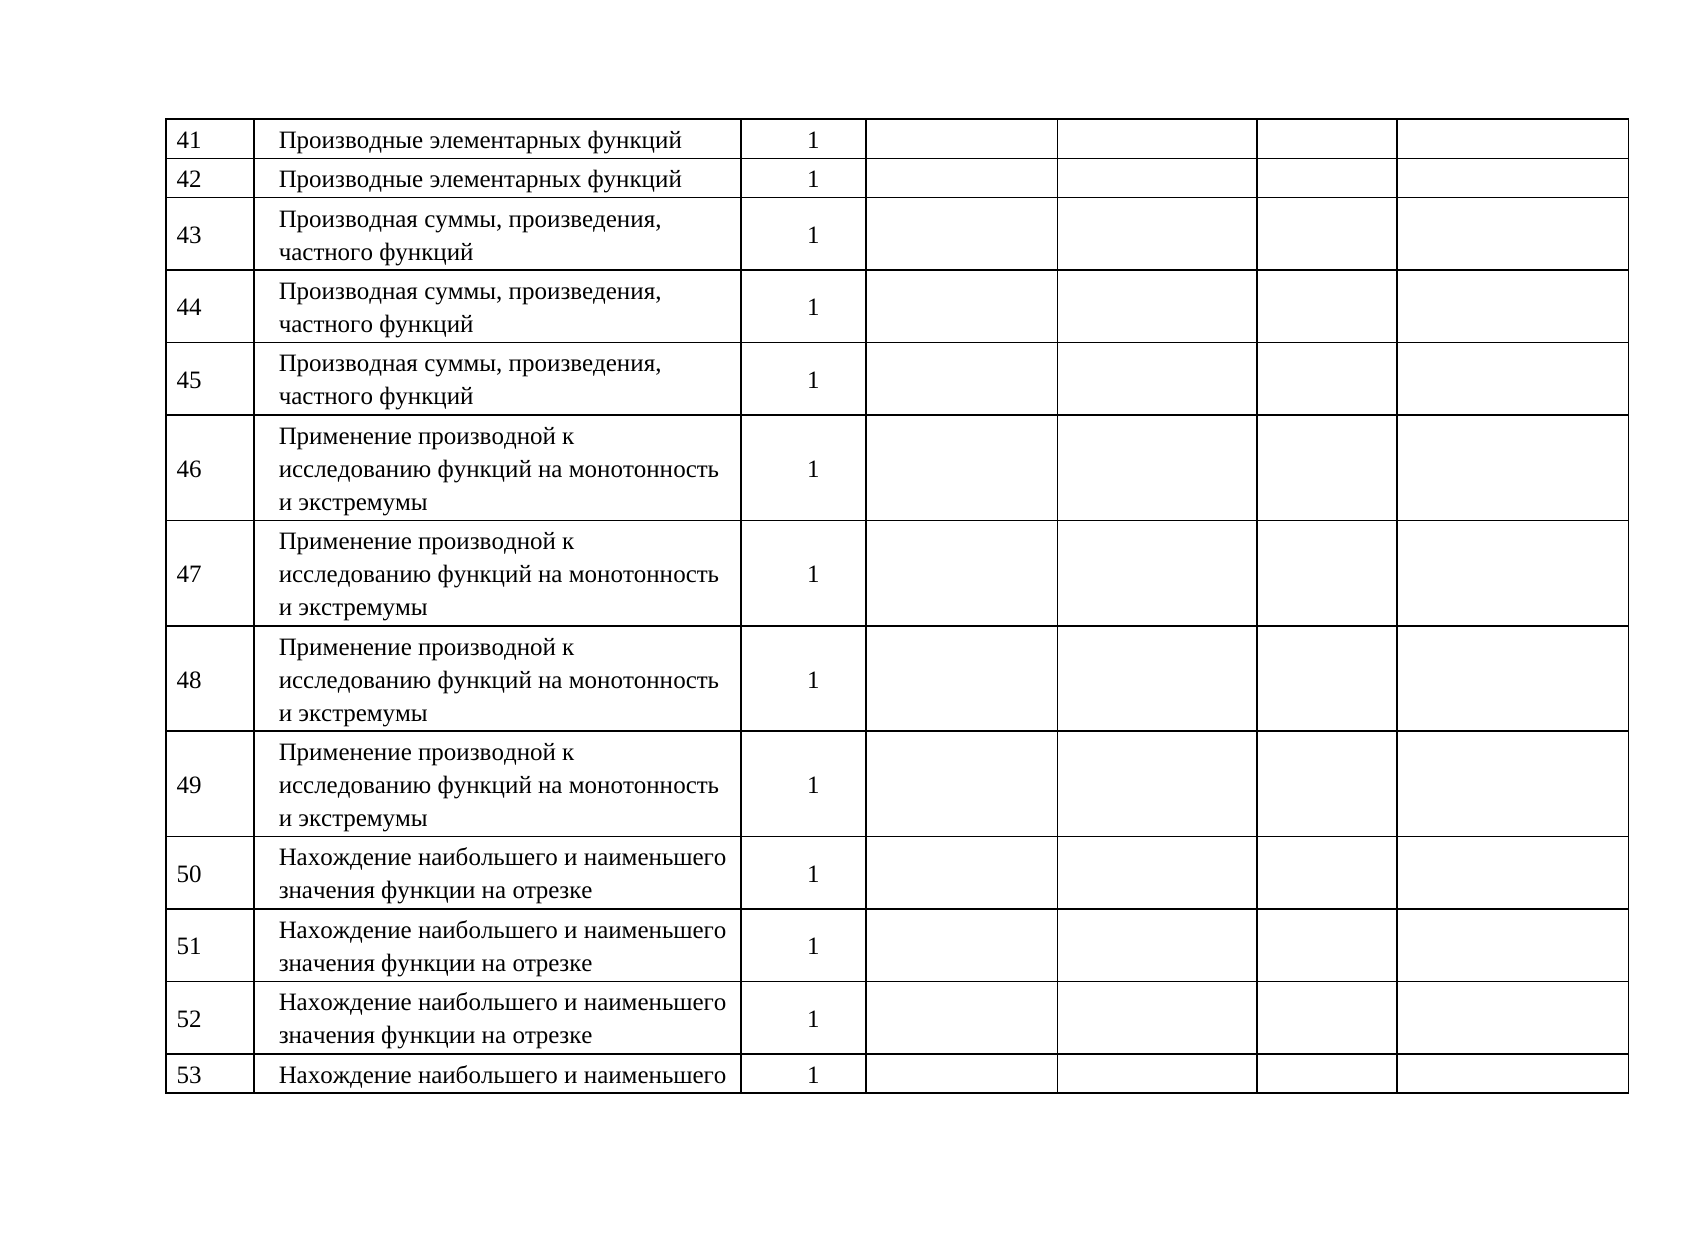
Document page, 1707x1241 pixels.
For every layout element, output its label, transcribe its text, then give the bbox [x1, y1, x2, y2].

table_cell [1258, 159, 1396, 197]
table_cell [1058, 627, 1256, 730]
table_cell Производная суммы, произведения, частного функций [255, 343, 740, 414]
table_cell 1 [742, 120, 865, 157]
table_cell [1398, 837, 1628, 908]
table_cell [1398, 627, 1628, 730]
table_cell 1 [742, 198, 865, 269]
table_cell [1058, 837, 1256, 908]
table_cell [1058, 271, 1256, 342]
table_cell [1398, 159, 1628, 197]
table_cell 1 [742, 343, 865, 414]
table_cell [1398, 521, 1628, 625]
table_cell [867, 198, 1057, 269]
table_cell [867, 627, 1057, 730]
table_cell [1058, 1055, 1256, 1092]
table_cell [1258, 521, 1396, 625]
table_cell 1 [742, 627, 865, 730]
table_cell 41 [167, 120, 253, 157]
table_cell 53 [167, 1055, 253, 1092]
table_cell Производная суммы, произведения, частного функций [255, 271, 740, 342]
table_cell [1258, 732, 1396, 836]
table_cell [867, 521, 1057, 625]
table_cell [1398, 1055, 1628, 1092]
table_cell 51 [167, 910, 253, 981]
table_cell [1258, 627, 1396, 730]
table_cell 47 [167, 521, 253, 625]
table_cell [1398, 198, 1628, 269]
table_cell [1398, 732, 1628, 836]
table_cell 1 [742, 910, 865, 981]
table_cell [1258, 343, 1396, 414]
table_cell Применение производной к исследованию функций на монотонность и экстремумы [255, 521, 740, 625]
table_cell [867, 982, 1057, 1053]
table_cell 45 [167, 343, 253, 414]
table_cell 1 [742, 159, 865, 197]
table_cell 49 [167, 732, 253, 836]
table_cell [1398, 416, 1628, 519]
table_cell [1398, 271, 1628, 342]
table_cell 1 [742, 271, 865, 342]
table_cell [255, 910, 740, 981]
table_cell [1058, 198, 1256, 269]
table_cell [1258, 198, 1396, 269]
table_cell Производные элементарных функций [255, 159, 740, 197]
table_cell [255, 1055, 740, 1092]
table_cell [1058, 521, 1256, 625]
table_cell [867, 159, 1057, 197]
table_cell [867, 343, 1057, 414]
table_cell Применение производной к исследованию функций на монотонность и экстремумы [255, 627, 740, 730]
table_cell [1058, 732, 1256, 836]
table_cell [1058, 982, 1256, 1053]
table_cell [1258, 982, 1396, 1053]
table_cell Применение производной к исследованию функций на монотонность и экстремумы [255, 416, 740, 519]
table_cell 52 [167, 982, 253, 1053]
table_cell [1398, 120, 1628, 157]
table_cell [255, 982, 740, 1053]
table_cell [1398, 910, 1628, 981]
table_cell [1258, 910, 1396, 981]
table_cell [1258, 837, 1396, 908]
table_cell [867, 120, 1057, 157]
table_cell [1258, 271, 1396, 342]
table_cell 1 [742, 837, 865, 908]
table_cell [867, 732, 1057, 836]
table_cell [1058, 416, 1256, 519]
table_cell [1058, 343, 1256, 414]
table_cell 46 [167, 416, 253, 519]
table_cell 48 [167, 627, 253, 730]
table_cell Нахождение наибольшего и наименьшего значения функции на отрезке [255, 837, 740, 908]
table_cell [1398, 982, 1628, 1053]
table_cell 1 [742, 982, 865, 1053]
table_cell 1 [742, 521, 865, 625]
table_cell [867, 910, 1057, 981]
table_cell [867, 416, 1057, 519]
table_cell [1398, 343, 1628, 414]
table_cell [867, 1055, 1057, 1092]
table_cell [1258, 1055, 1396, 1092]
table_cell Производная суммы, произведения, частного функций [255, 198, 740, 269]
table_cell Применение производной к исследованию функций на монотонность и экстремумы [255, 732, 740, 836]
table_cell [1058, 159, 1256, 197]
table_cell [1058, 910, 1256, 981]
table_cell [867, 837, 1057, 908]
table_cell 44 [167, 271, 253, 342]
table_cell 1 [742, 1055, 865, 1092]
table_cell [1058, 120, 1256, 157]
table_cell 50 [167, 837, 253, 908]
table_cell 1 [742, 732, 865, 836]
table_cell 43 [167, 198, 253, 269]
table_cell 42 [167, 159, 253, 197]
table_cell 1 [742, 416, 865, 519]
table_cell [1258, 416, 1396, 519]
table_cell [1258, 120, 1396, 157]
table_cell Производные элементарных функций [255, 120, 740, 157]
table_cell [867, 271, 1057, 342]
